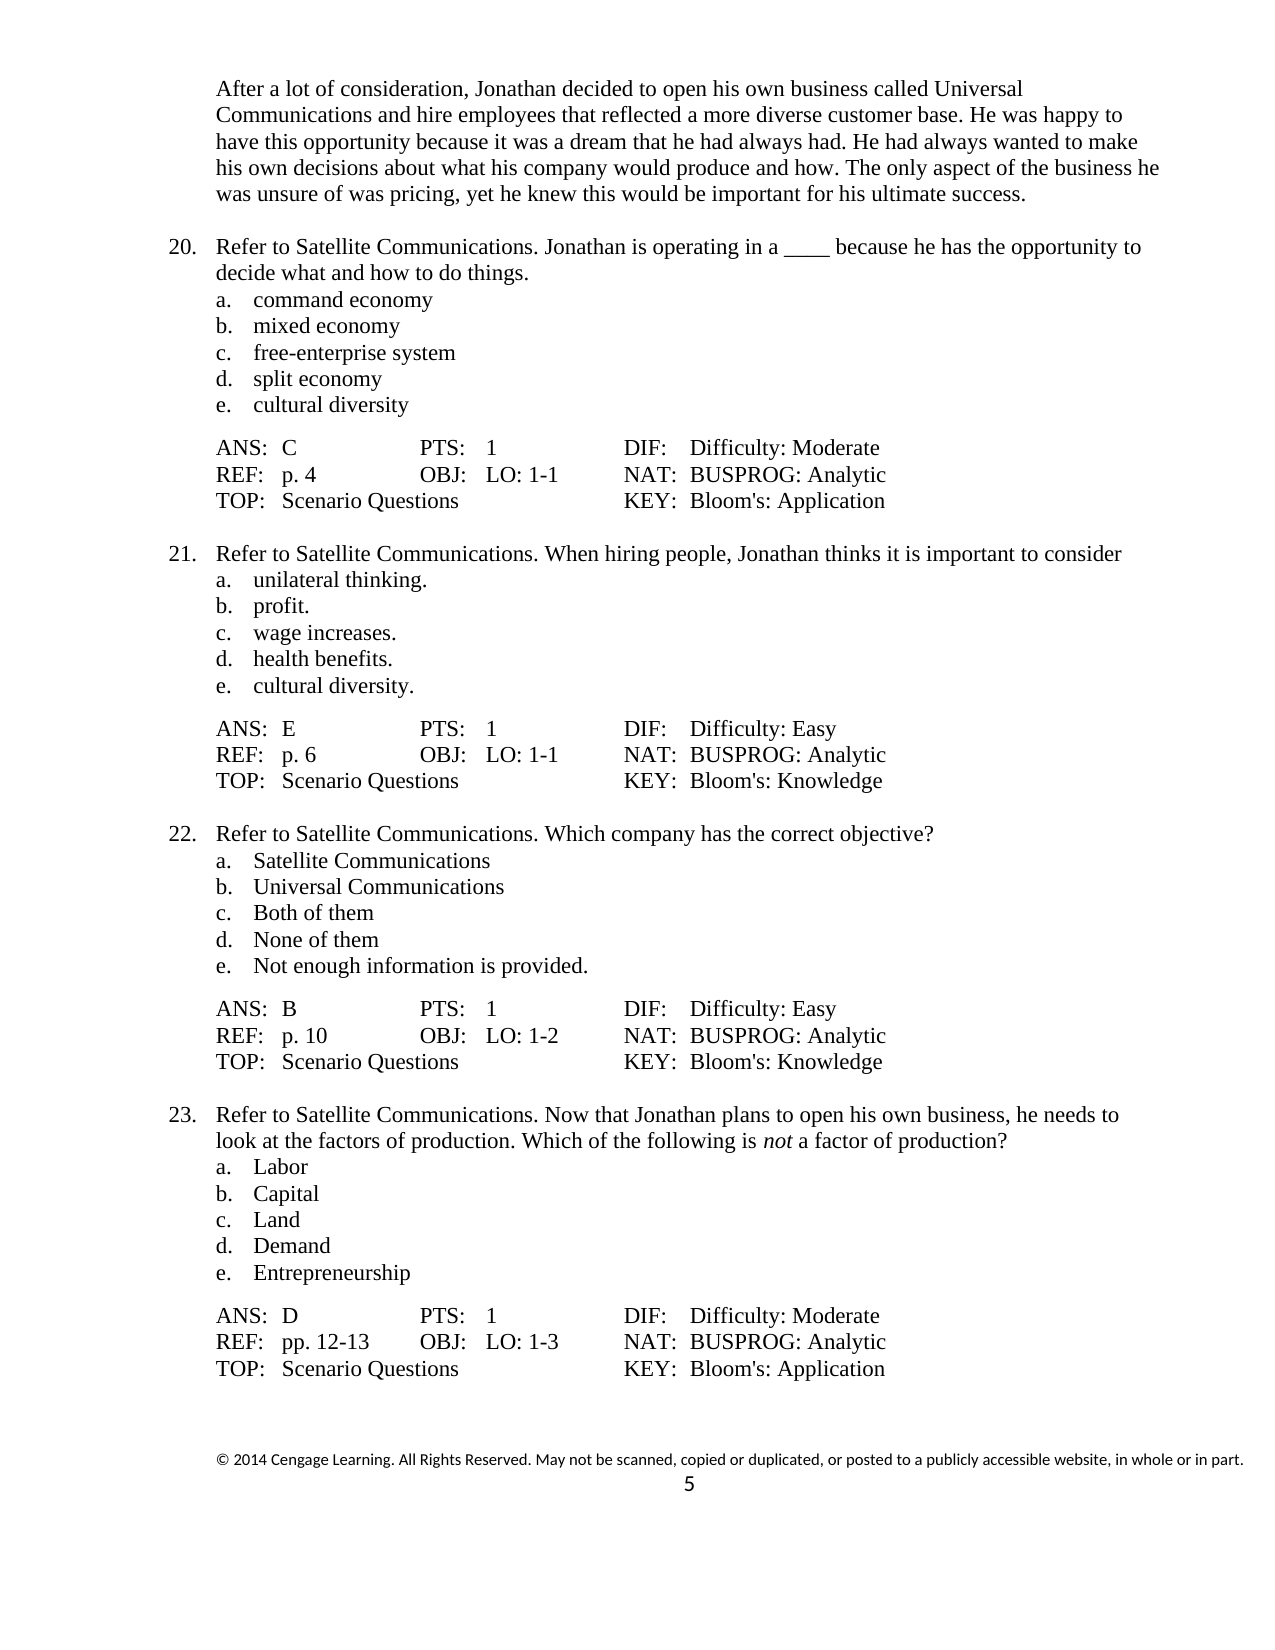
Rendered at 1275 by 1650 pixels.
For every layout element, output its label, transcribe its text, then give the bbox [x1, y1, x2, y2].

text REF: pp. 12-13 OBJ: LO: 1-3 NAT: BUSPROG: Analytic [216, 1328, 1162, 1355]
table_header unilateral thinking. [249, 566, 1092, 593]
table_cell Land [249, 1206, 1092, 1232]
table_cell e. [211, 672, 248, 698]
table_cell profit. [249, 593, 1092, 619]
table_header a. [211, 847, 248, 873]
text TOP: Scenario Questions KEY: Bloom's: Application [216, 487, 1162, 513]
table_cell Capital [249, 1180, 1092, 1206]
table_cell Both of them [249, 899, 1092, 926]
table_cell e. [211, 1259, 248, 1285]
table_cell free-enterprise system [249, 339, 1092, 365]
table_header Labor [249, 1154, 1092, 1180]
table_header command economy [249, 286, 1092, 312]
text REF: p. 10 OBJ: LO: 1-2 NAT: BUSPROG: Analytic [216, 1022, 1162, 1048]
text ANS: B PTS: 1 DIF: Difficulty: Easy [216, 995, 1162, 1022]
table_cell health benefits. [249, 645, 1092, 672]
table_cell mixed economy [249, 312, 1092, 338]
text 21. Refer to Satellite Communications. When hiring people, Jonathan thinks it is important to consider [150, 540, 1162, 566]
text ANS: E PTS: 1 DIF: Difficulty: Easy [216, 715, 1162, 741]
text TOP: Scenario Questions KEY: Bloom's: Knowledge [216, 768, 1162, 794]
table_cell d. [211, 926, 248, 952]
table_cell b. [211, 312, 248, 338]
text After a lot of consideration, Jonathan decided to open his own business called Universal Communications and hire employees that reflected a more diverse customer base. He was happy to have this opportunity because it was a dream that he had always had. He had always wanted to make his own decisions about what his company would produce and how. The only aspect of the business he was unsure of was pricing, yet he knew this would be important for his ultimate success. [216, 75, 1162, 207]
text 23. Refer to Satellite Communications. Now that Jonathan plans to open his own business, he needs to look at the factors of production. Which of the following is not a factor of production? [150, 1101, 1162, 1153]
table_cell Not enough information is provided. [249, 952, 1092, 978]
table_cell c. [211, 899, 248, 926]
text 20. Refer to Satellite Communications. Jonathan is operating in a ____ because he has the opportunity to decide what and how to do things. [150, 233, 1162, 286]
text TOP: Scenario Questions KEY: Bloom's: Application [216, 1355, 1162, 1381]
table_cell Entrepreneurship [249, 1259, 1092, 1285]
table_cell b. [211, 593, 248, 619]
text ANS: D PTS: 1 DIF: Difficulty: Moderate [216, 1302, 1162, 1328]
table_cell e. [211, 391, 248, 418]
table_cell cultural diversity [249, 391, 1092, 418]
table_cell d. [211, 645, 248, 672]
table_cell split economy [249, 365, 1092, 391]
table_cell b. [211, 1180, 248, 1206]
text REF: p. 6 OBJ: LO: 1-1 NAT: BUSPROG: Analytic [216, 741, 1162, 768]
table_cell Demand [249, 1233, 1092, 1259]
table_cell wage increases. [249, 619, 1092, 645]
table_cell Universal Communications [249, 873, 1092, 899]
text ANS: C PTS: 1 DIF: Difficulty: Moderate [216, 434, 1162, 461]
text 22. Refer to Satellite Communications. Which company has the correct objective? [150, 820, 1162, 847]
table_cell d. [211, 365, 248, 391]
table_header Satellite Communications [249, 847, 1092, 873]
table_cell c. [211, 1206, 248, 1232]
table_header a. [211, 1154, 248, 1180]
text TOP: Scenario Questions KEY: Bloom's: Knowledge [216, 1048, 1162, 1074]
table_cell cultural diversity. [249, 672, 1092, 698]
table_cell e. [211, 952, 248, 978]
table_cell c. [211, 339, 248, 365]
table_cell d. [211, 1233, 248, 1259]
table_cell c. [211, 619, 248, 645]
table_cell b. [211, 873, 248, 899]
table_header a. [211, 286, 248, 312]
table_header a. [211, 566, 248, 593]
table_cell None of them [249, 926, 1092, 952]
text REF: p. 4 OBJ: LO: 1-1 NAT: BUSPROG: Analytic [216, 461, 1162, 487]
